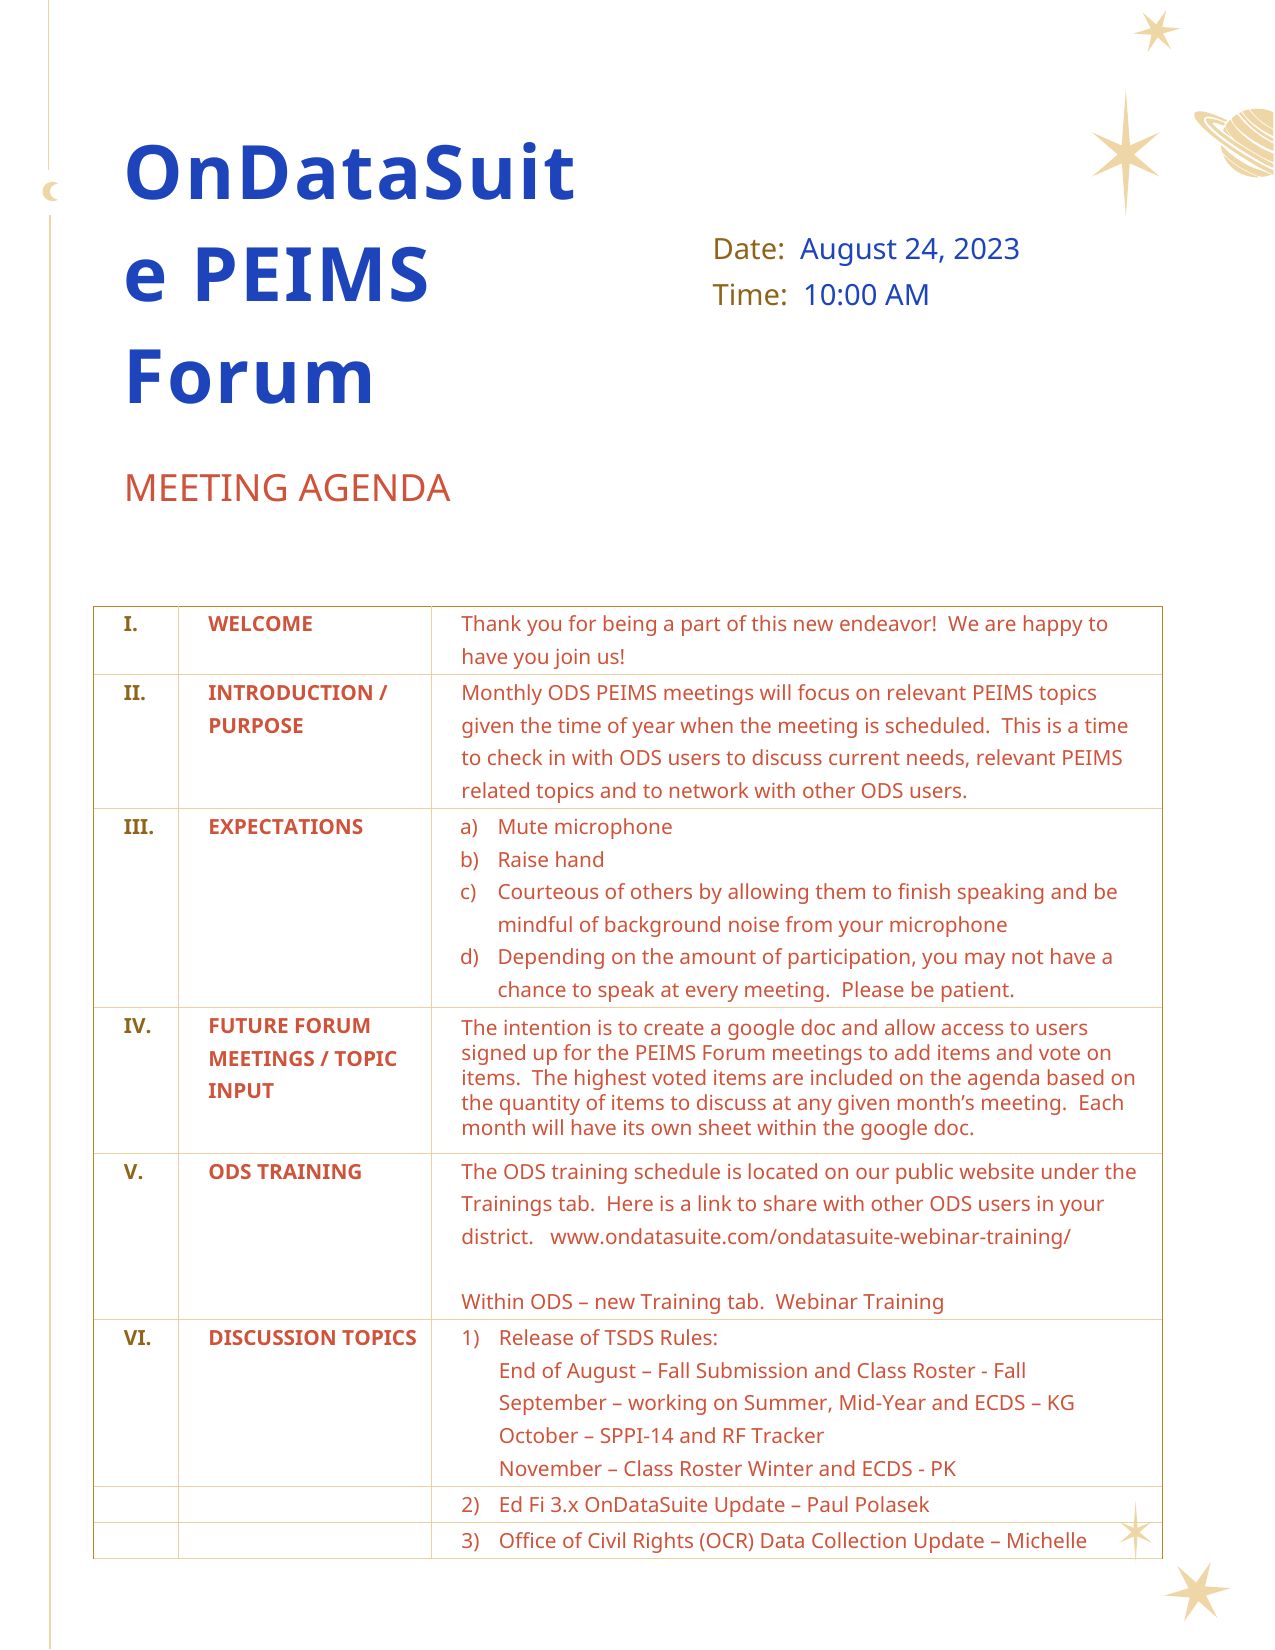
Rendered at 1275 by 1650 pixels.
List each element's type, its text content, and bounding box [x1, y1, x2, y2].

table_cell [179, 1487, 431, 1522]
table_header [94, 459, 1162, 606]
table_cell [94, 809, 178, 1007]
table_cell INTRODUCTION / PURPOSE [179, 675, 431, 808]
table_cell Monthly ODS PEIMS meetings will focus on relevant PEIMS topics given the time of year when the meeting is scheduled. This is a time to check in with ODS users to discuss current needs, relevant PEIMS related topics and to network with other ODS users. [432, 675, 1162, 808]
table_cell The intention is to create a google doc and allow access to users signed up for the PEIMS Forum meetings to add items and vote on items. The highest voted items are included on the agenda based on the quantity of items to discuss at any given month’s meeting. Each month will have its own sheet within the google doc. [432, 1008, 1162, 1153]
table_cell [94, 675, 178, 808]
table_cell Thank you for being a part of this new endeavor! We are happy to have you join us! [432, 607, 1162, 674]
table_cell EXPECTATIONS [179, 809, 431, 1007]
table_cell [94, 607, 178, 674]
table_cell DISCUSSION TOPICS [179, 1320, 431, 1486]
table_cell The ODS training schedule is located on our public website under the Trainings tab. Here is a link to share with other ODS users in your district. www.ondatasuite.com/ondatasuite-webinar-training/ Within ODS – new Training tab. Webinar Training [432, 1154, 1162, 1319]
table_cell Mute microphone Raise hand Courteous of others by allowing them to finish speaking and be mindful of background noise from your microphone Depending on the amount of participation, you may not have a chance to speak at every meeting. Please be patient. [432, 809, 1162, 1007]
table_header OnDataSuite PEIMS Forum [113, 119, 628, 426]
table_cell [179, 1523, 431, 1558]
table_cell [94, 1523, 178, 1558]
table_cell Release of TSDS Rules: End of August – Fall Submission and Class Roster - Fall September – working on Summer, Mid-Year and ECDS – KG October – SPPI-14 and RF Tracker November – Class Roster Winter and ECDS - PK [432, 1320, 1162, 1486]
table_header August 24, 2023 10:00 AM [628, 119, 1162, 426]
table_cell ODS TRAINING [179, 1154, 431, 1319]
table_cell [94, 1320, 178, 1486]
table_cell Ed Fi 3.x OnDataSuite Update – Paul Polasek [432, 1487, 1162, 1522]
table_cell [94, 1008, 178, 1153]
table_cell [179, 607, 431, 674]
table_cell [432, 1523, 1162, 1558]
table_cell [94, 1487, 178, 1522]
table_cell FUTURE FORUM MEETINGS / TOPIC INPUT [179, 1008, 431, 1153]
table_cell [94, 1154, 178, 1319]
